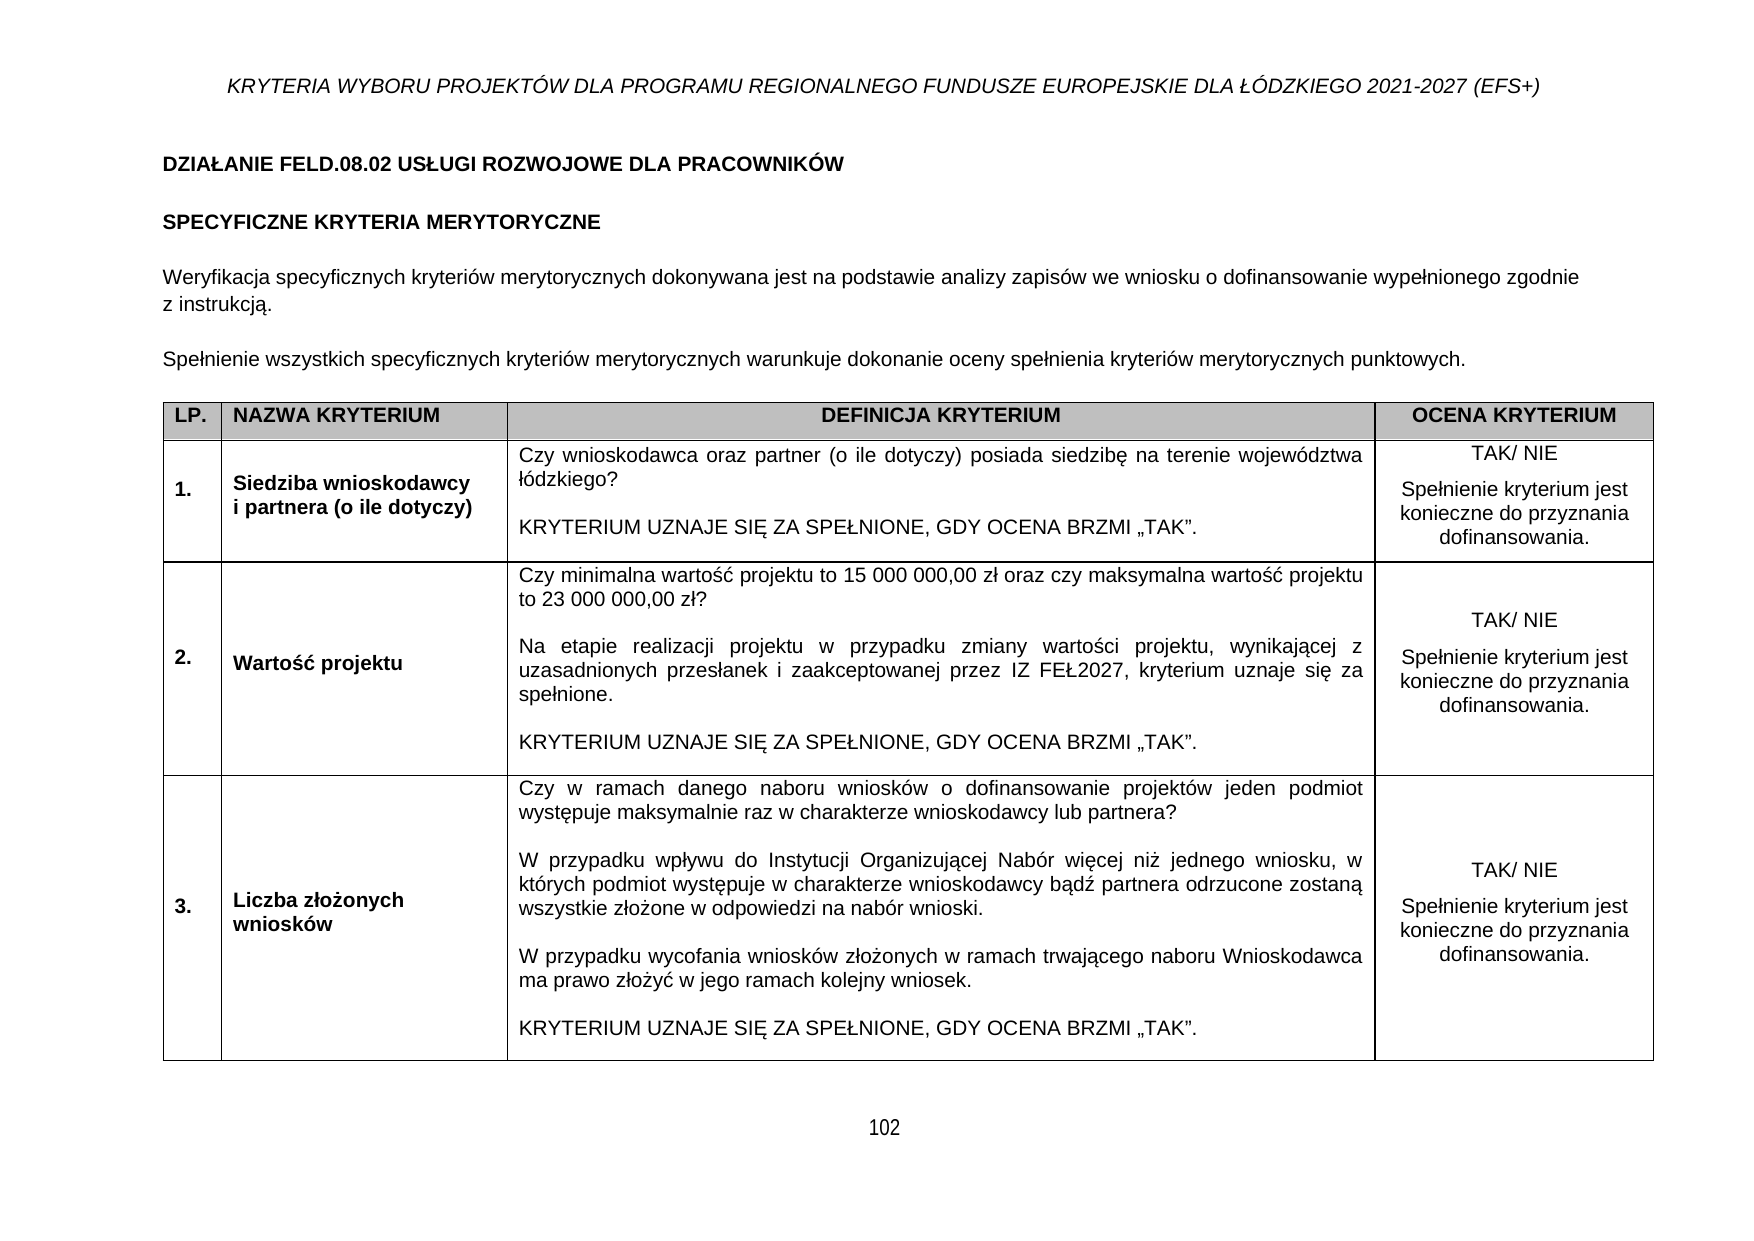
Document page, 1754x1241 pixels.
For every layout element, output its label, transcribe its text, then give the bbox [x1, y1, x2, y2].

table_cell Czy w ramach danego naboru wniosków o dofinansowanie projektów jeden podmiot występuje maksymalnie raz w charakterze wnioskodawcy lub partnera? W przypadku wpływu do Instytucji Organizującej Nabór więcej niż jednego wniosku, w których podmiot występuje w charakterze wnioskodawcy bądź partnera odrzucone zostaną wszystkie złożone w odpowiedzi na nabór wnioski. W przypadku wycofania wniosków złożonych w ramach trwającego naboru Wnioskodawca ma prawo złożyć w jego ramach kolejny wniosek. KRYTERIUM UZNAJE SIĘ ZA SPEŁNIONE, GDY OCENA BRZMI „TAK”. [508, 776, 1374, 1060]
table_cell [164, 776, 221, 1060]
table_cell Siedziba wnioskodawcy i partnera (o ile dotyczy) [222, 441, 507, 561]
table_cell Czy minimalna wartość projektu to 15 000 000,00 zł oraz czy maksymalna wartość projektu to 23 000 000,00 zł? Na etapie realizacji projektu w przypadku zmiany wartości projektu, wynikającej z uzasadnionych przesłanek i zaakceptowanej przez IZ FEŁ2027, kryterium uznaje się za spełnione. KRYTERIUM UZNAJE SIĘ ZA SPEŁNIONE, GDY OCENA BRZMI „TAK”. [508, 563, 1374, 775]
text Spełnienie wszystkich specyficznych kryteriów merytorycznych warunkuje dokonanie oceny spełnienia kryteriów merytorycznych punktowych. [162, 347, 1606, 371]
table_cell Wartość projektu [222, 563, 507, 775]
text SPECYFICZNE KRYTERIA MERYTORYCZNE [162, 209, 1606, 233]
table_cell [1376, 776, 1653, 1060]
table_cell TAK/ NIE Spełnienie kryterium jest konieczne do przyznania dofinansowania. [1376, 441, 1653, 561]
table_header OCENA KRYTERIUM [1376, 403, 1653, 439]
table_cell [164, 441, 221, 561]
table_header DEFINICJA KRYTERIUM [508, 403, 1374, 439]
table_cell Czy wnioskodawca oraz partner (o ile dotyczy) posiada siedzibę na terenie województwa łódzkiego? KRYTERIUM UZNAJE SIĘ ZA SPEŁNIONE, GDY OCENA BRZMI „TAK”. [508, 441, 1374, 561]
table_header NAZWA KRYTERIUM [222, 403, 507, 439]
table_cell Liczba złożonych wniosków [222, 776, 507, 1060]
table_header LP. [164, 403, 221, 439]
text Weryfikacja specyficznych kryteriów merytorycznych dokonywana jest na podstawie analizy zapisów we wniosku o dofinansowanie wypełnionego zgodnie z instrukcją. [162, 264, 1606, 316]
table_cell [164, 563, 221, 775]
subtitle DZIAŁANIE FELD.08.02 USŁUGI ROZWOJOWE DLA PRACOWNIKÓW [162, 152, 1606, 176]
table_cell TAK/ NIE Spełnienie kryterium jest konieczne do przyznania dofinansowania. [1376, 563, 1653, 775]
